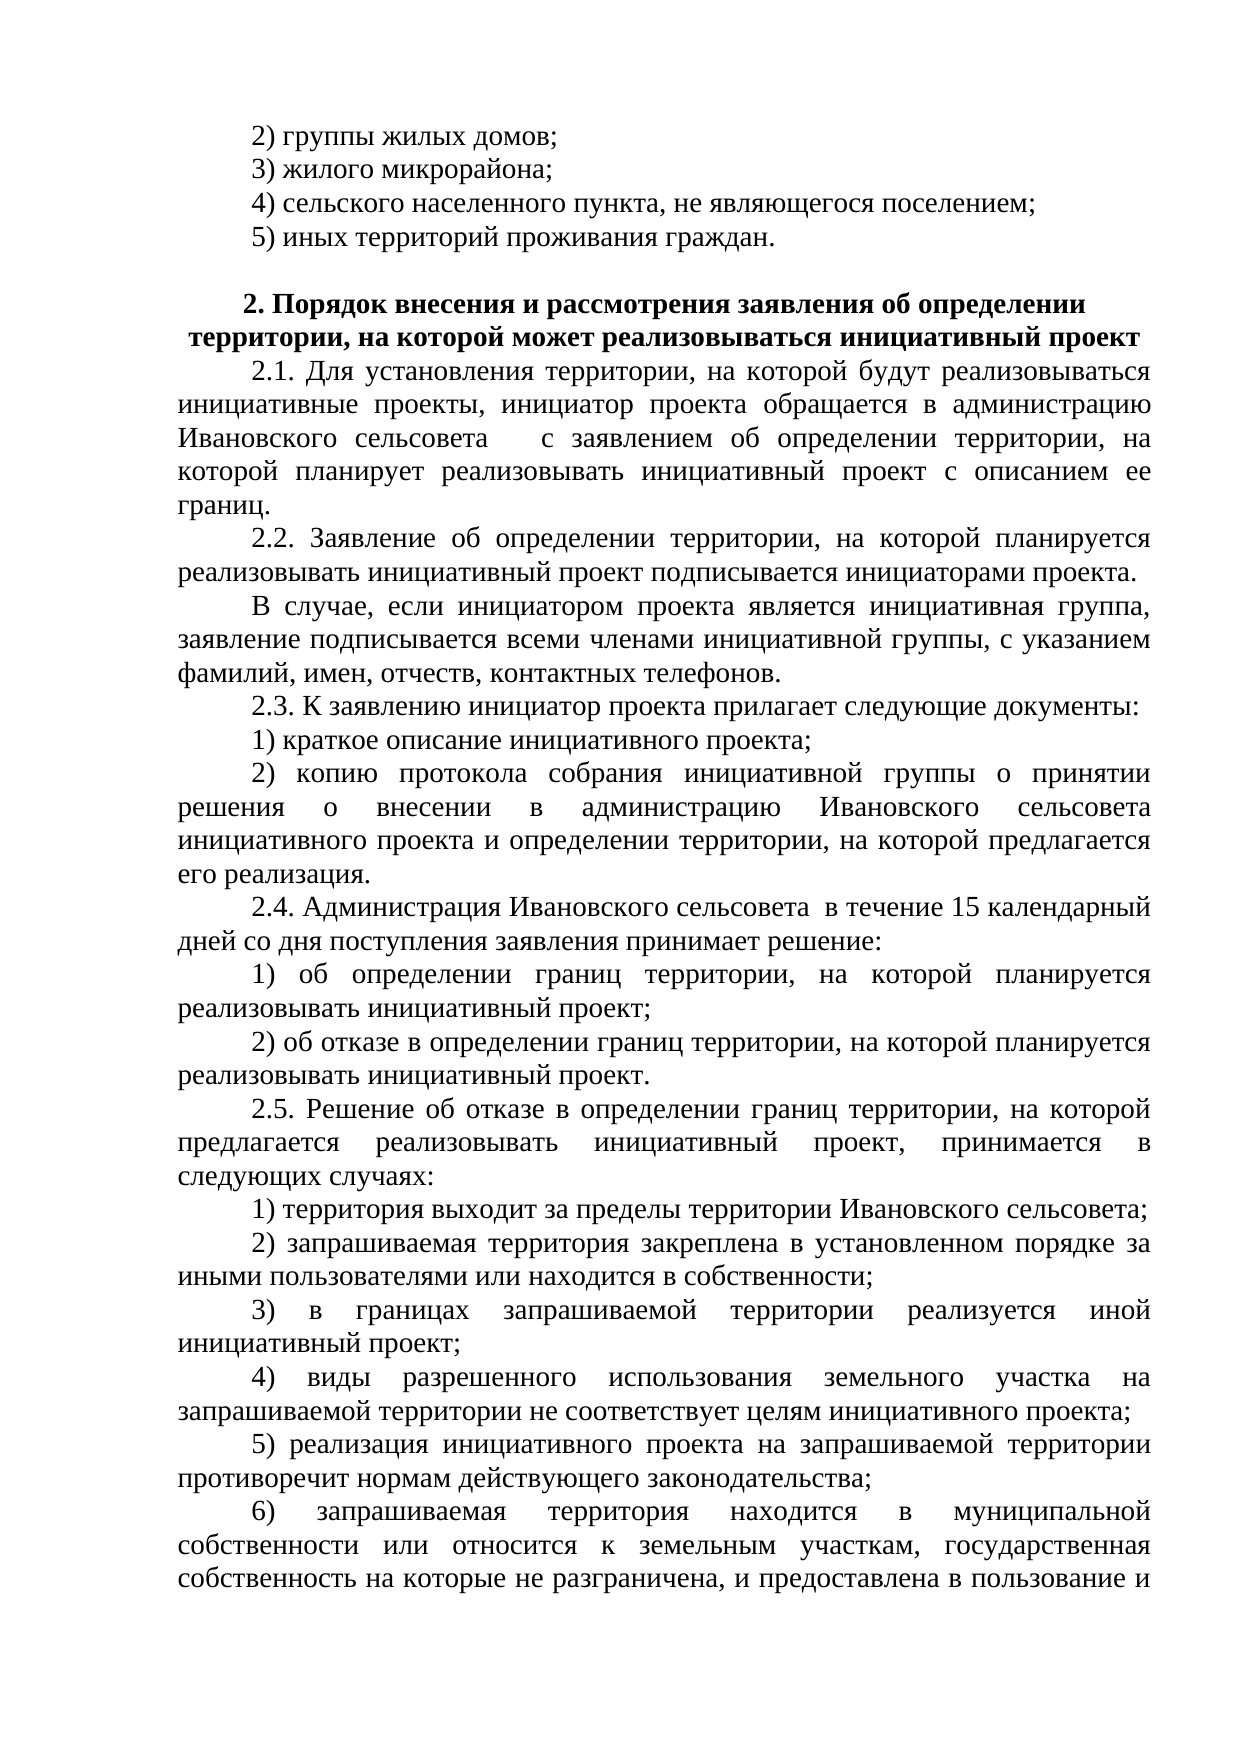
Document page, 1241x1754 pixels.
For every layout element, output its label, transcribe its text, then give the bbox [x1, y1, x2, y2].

text 2.4. Администрация Ивановского сельсовета в течение 15 календарный дней со дня поступления заявления принимает решение: [177, 889, 1152, 957]
text 3) в границах запрашиваемой территории реализуется иной инициативный проект; [177, 1292, 1152, 1359]
text 2) запрашиваемая территория закреплена в установленном порядке за иными пользователями или находится в собственности; [177, 1225, 1152, 1292]
text 1) краткое описание инициативного проекта; [177, 722, 1152, 755]
text 4) сельского населенного пункта, не являющегося поселением; [177, 185, 1152, 219]
text 2) копию протокола собрания инициативной группы о принятии решения о внесении в администрацию Ивановского сельсовета инициативного проекта и определении территории, на которой предлагается его реализация. [177, 755, 1152, 889]
text 1) территория выходит за пределы территории Ивановского сельсовета; [177, 1191, 1152, 1225]
text 2.2. Заявление об определении территории, на которой планируется реализовывать инициативный проект подписывается инициаторами проекта. [177, 521, 1152, 588]
text 5) иных территорий проживания граждан. [177, 219, 1152, 252]
text В случае, если инициатором проекта является инициативная группа, заявление подписывается всеми членами инициативной группы, с указанием фамилий, имен, отчеств, контактных телефонов. [177, 588, 1152, 688]
text 2.1. Для установления территории, на которой будут реализовываться инициативные проекты, инициатор проекта обращается в администрацию Ивановского сельсовета с заявлением об определении территории, на которой планирует реализовывать инициативный проект с описанием ее границ. [177, 353, 1152, 521]
text 2.3. К заявлению инициатор проекта прилагает следующие документы: [177, 688, 1152, 722]
text 2) об отказе в определении границ территории, на которой планируется реализовывать инициативный проект. [177, 1024, 1152, 1091]
text 3) жилого микрорайона; [177, 152, 1152, 185]
text 4) виды разрешенного использования земельного участка на запрашиваемой территории не соответствует целям инициативного проекта; [177, 1359, 1152, 1426]
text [177, 1493, 1152, 1594]
text 5) реализация инициативного проекта на запрашиваемой территории противоречит нормам действующего законодательства; [177, 1426, 1152, 1493]
text 2. Порядок внесения и рассмотрения заявления об определении территории, на которой может реализовываться инициативный проект [177, 286, 1152, 353]
text 2.5. Решение об отказе в определении границ территории, на которой предлагается реализовывать инициативный проект, принимается в следующих случаях: [177, 1091, 1152, 1191]
text 1) об определении границ территории, на которой планируется реализовывать инициативный проект; [177, 957, 1152, 1024]
text 2) группы жилых домов; [177, 118, 1152, 152]
